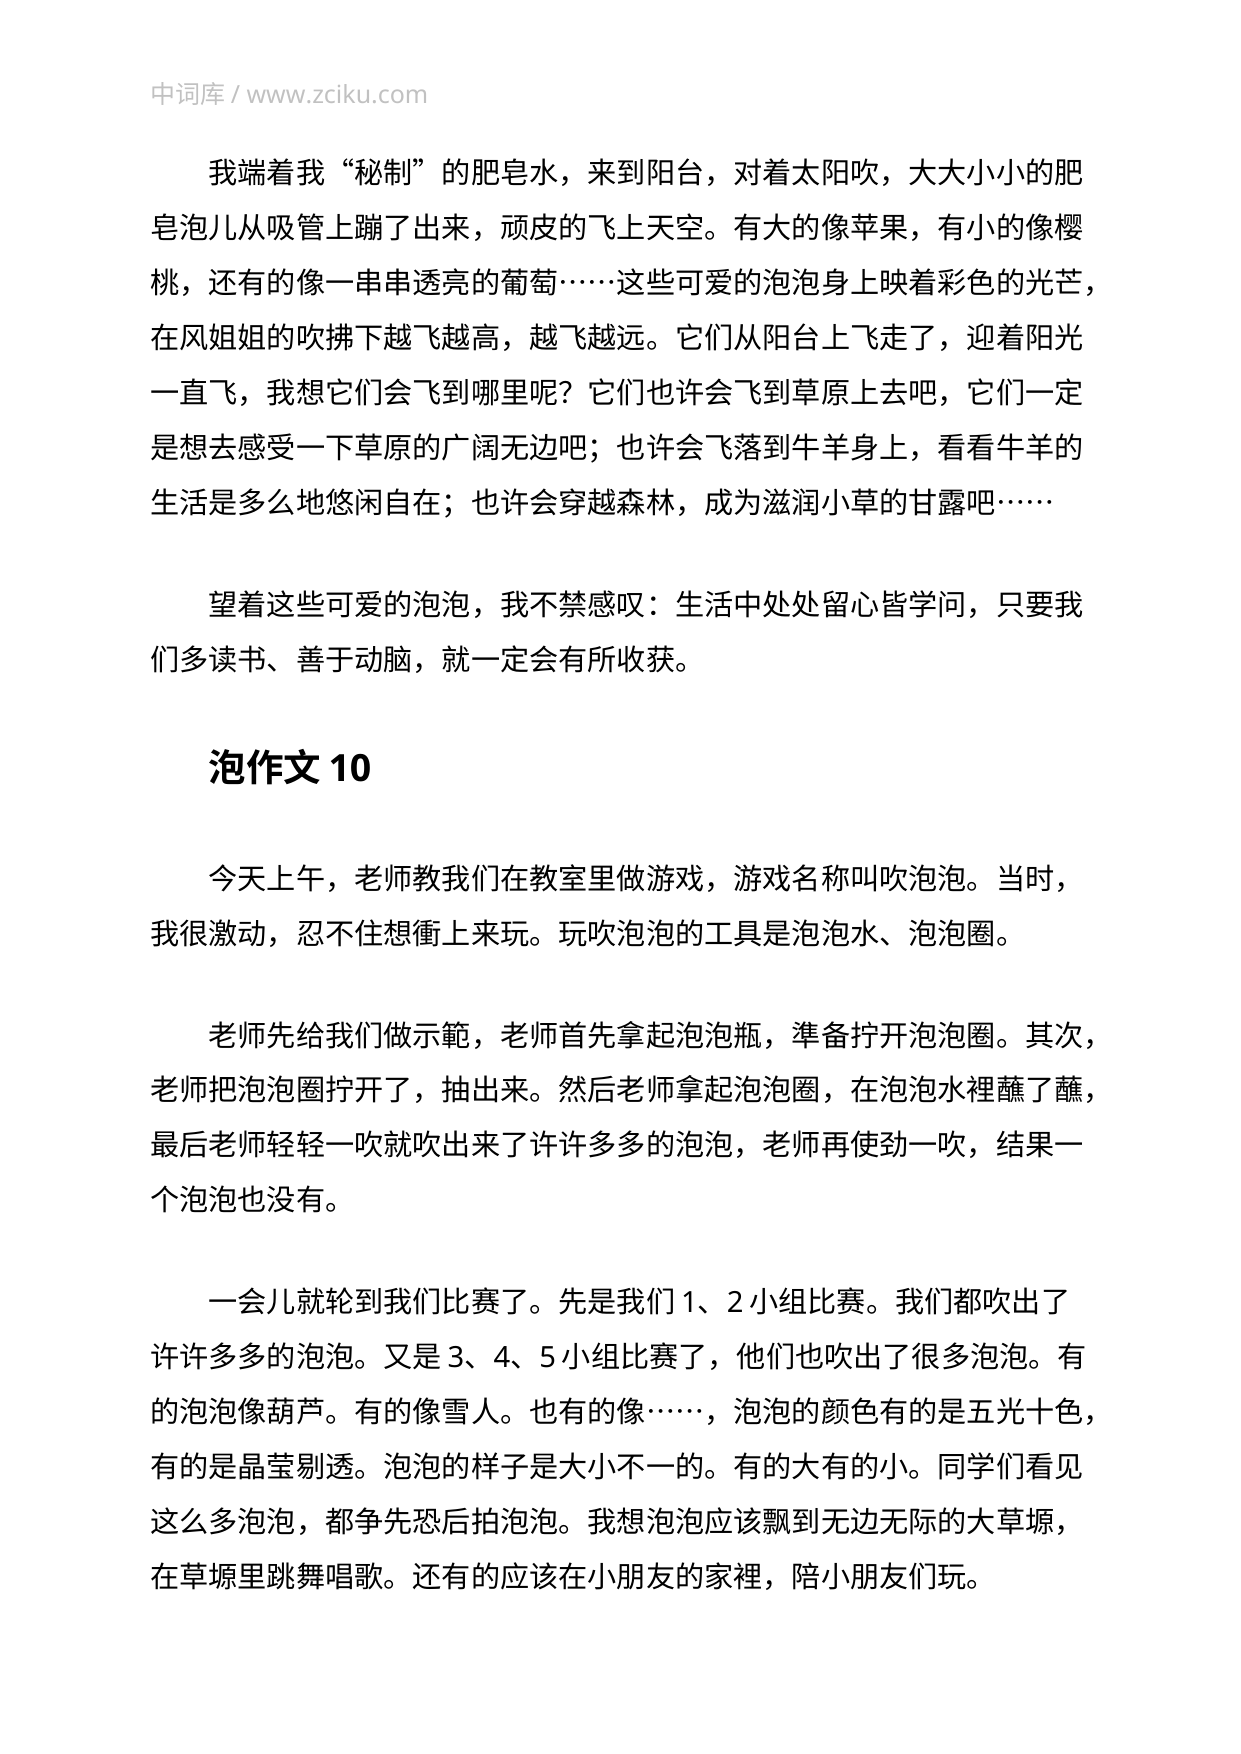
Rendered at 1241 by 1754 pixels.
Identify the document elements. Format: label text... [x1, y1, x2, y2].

text 我端着我“秘制”的肥皂水，来到阳台，对着太阳吹，大大小小的肥皂泡儿从吸管上蹦了出来，顽皮的飞上天空。有大的像苹果，有小的像樱桃，还有的像一串串透亮的葡萄……这些可爱的泡泡身上映着彩色的光芒，在风姐姐的吹拂下越飞越高，越飞越远。它们从阳台上飞走了，迎着阳光一直飞，我想它们会飞到哪里呢？它们也许会飞到草原上去吧，它们一定是想去感受一下草原的广阔无边吧；也许会飞落到牛羊身上，看看牛羊的生活是多么地悠闲自在；也许会穿越森林，成为滋润小草的甘露吧…… [150, 150, 1090, 522]
text 望着这些可爱的泡泡，我不禁感叹：生活中处处留心皆学问，只要我们多读书、善于动脑，就一定会有所收获。 [150, 581, 1090, 678]
text 今天上午，老师教我们在教室里做游戏，游戏名称叫吹泡泡。当时，我很激动，忍不住想衝上来玩。玩吹泡泡的工具是泡泡水、泡泡圈。 [150, 855, 1090, 953]
text 老师先给我们做示範，老师首先拿起泡泡瓶，準备拧开泡泡圈。其次，老师把泡泡圈拧开了，抽出来。然后老师拿起泡泡圈，在泡泡水裡蘸了蘸，最后老师轻轻一吹就吹出来了许许多多的泡泡，老师再使劲一吹，结果一个泡泡也没有。 [150, 1012, 1090, 1219]
text 一会儿就轮到我们比赛了。先是我们1、2小组比赛。我们都吹出了许许多多的泡泡。又是3、4、5小组比赛了，他们也吹出了很多泡泡。有的泡泡像葫芦。有的像雪人。也有的像……，泡泡的颜色有的是五光十色，有的是晶莹剔透。泡泡的样子是大小不一的。有的大有的小。同学们看见这么多泡泡，都争先恐后拍泡泡。我想泡泡应该飘到无边无际的大草塬，在草塬里跳舞唱歌。还有的应该在小朋友的家裡，陪小朋友们玩。 [150, 1278, 1090, 1596]
text 泡作文10 [150, 738, 1090, 792]
